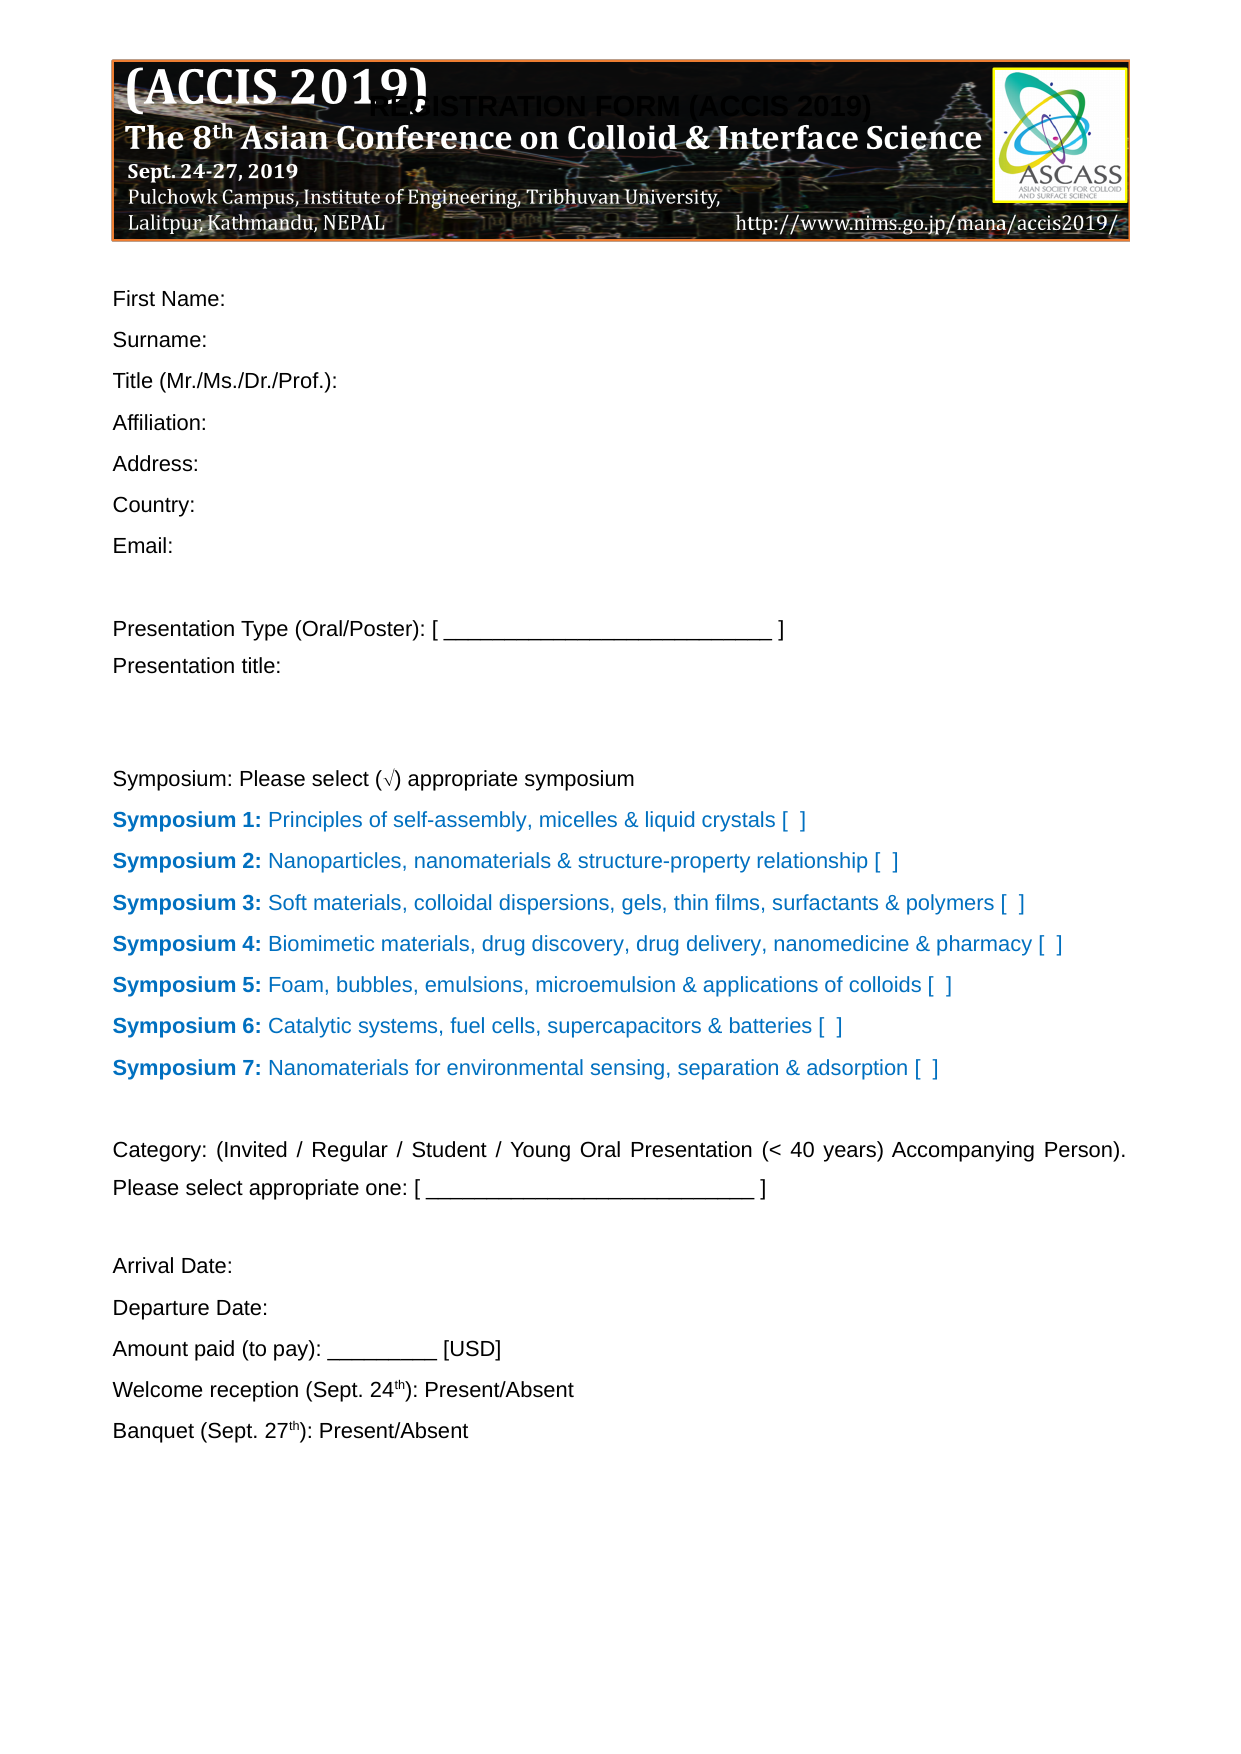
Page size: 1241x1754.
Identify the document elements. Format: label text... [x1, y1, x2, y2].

text Surname: [112, 321, 1128, 358]
text Symposium 1: Principles of self-assembly, micelles & liquid crystals [ ] [112, 801, 1128, 838]
text Symposium: Please select () appropriate symposium [112, 760, 1128, 797]
text Amount paid (to pay): _________ [USD] [112, 1330, 1128, 1367]
text Symposium 7: Nanomaterials for environmental sensing, separation & adsorption [ ] [112, 1048, 1128, 1086]
text Country: [112, 486, 1128, 523]
text Departure Date: [112, 1288, 1128, 1326]
text Welcome reception (Sept. 24th): Present/Absent [112, 1371, 1128, 1408]
text Symposium 5: Foam, bubbles, emulsions, microemulsion & applications of colloids [ ] [112, 966, 1128, 1003]
text First Name: [112, 162, 1128, 317]
text Symposium 6: Catalytic systems, fuel cells, supercapacitors & batteries [ ] [112, 1007, 1128, 1045]
text Symposium 3: Soft materials, colloidal dispersions, gels, thin films, surfactants & polymers [ ] [112, 883, 1128, 921]
text Address: [112, 445, 1128, 482]
text Affiliation: [112, 403, 1128, 441]
text Symposium 2: Nanoparticles, nanomaterials & structure-property relationship [ ] [112, 842, 1128, 880]
text Category: (Invited / Regular / Student / Young Oral Presentation (< 40 years) Accompanying Person). Please select appropriate one: [ ___________________________ ] [112, 1131, 1128, 1206]
text Symposium 4: Biomimetic materials, drug discovery, drug delivery, nanomedicine & pharmacy [ ] [112, 925, 1128, 962]
text Arrival Date: [112, 1247, 1128, 1285]
text Title (Mr./Ms./Dr./Prof.): [112, 362, 1128, 400]
picture [110, 58, 1130, 242]
text Email: [112, 527, 1128, 565]
text Banquet (Sept. 27th): Present/Absent [112, 1412, 1128, 1450]
text Presentation Type (Oral/Poster): [ ___________________________ ] [112, 610, 1128, 647]
text Presentation title: [112, 647, 1128, 685]
